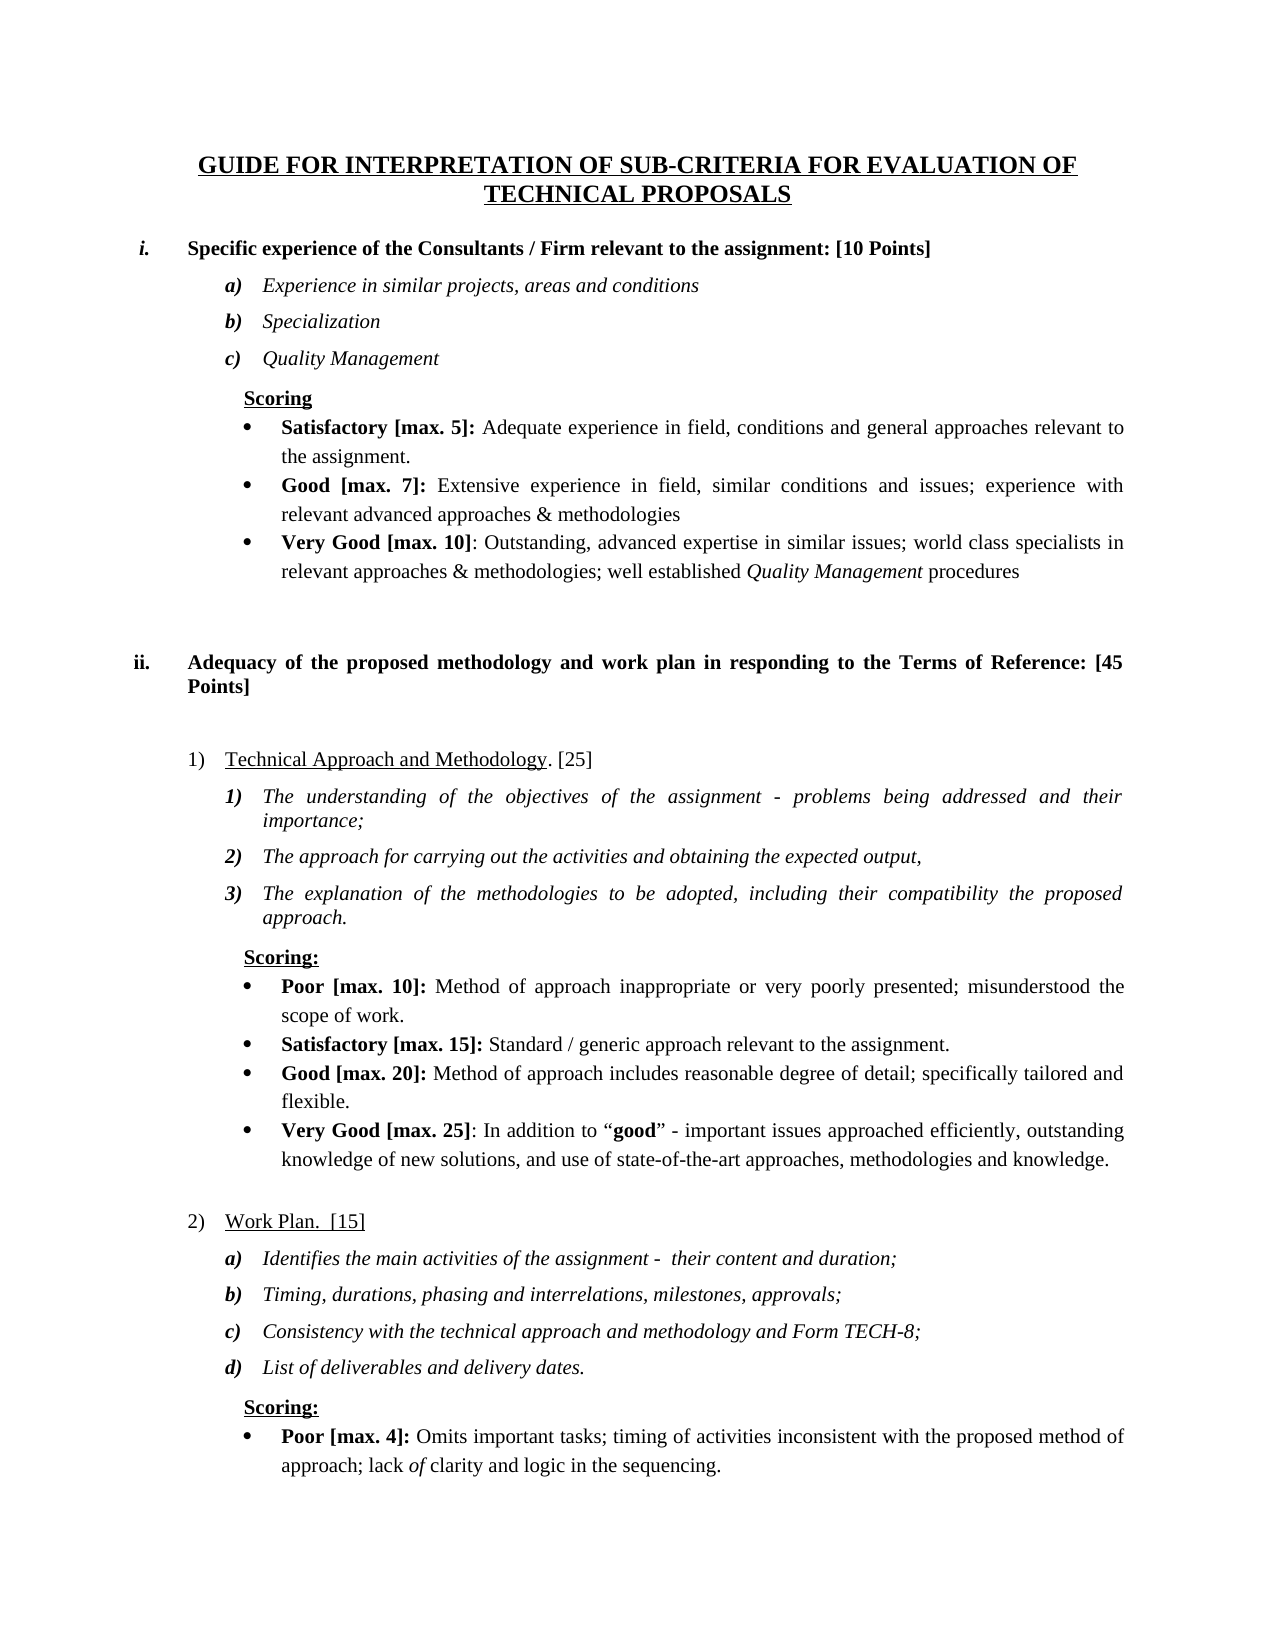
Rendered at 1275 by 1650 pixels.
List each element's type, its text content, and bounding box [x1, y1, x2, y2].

list Poor [max. 4]: Omits important tasks; timing of activities inconsistent with the proposed method of approach; lack of clarity and logic in the sequencing. [244, 1421, 1125, 1478]
list Very Good [max. 10]: Outstanding, advanced expertise in similar issues; world class specialists in relevant approaches & methodologies; well established Quality Management procedures [244, 527, 1125, 584]
text GUIDE FOR INTERPRETATION OF SUB-CRITERIA FOR EVALUATION OF TECHNICAL PROPOSALS [150, 150, 1125, 207]
list Poor [max. 10]: Method of approach inappropriate or very poorly presented; misunderstood the scope of work. [244, 970, 1125, 1028]
list Technical Approach and Methodology. [25] [187, 747, 1125, 771]
list Quality Management [225, 346, 1125, 370]
list The explanation of the methodologies to be adopted, including their compatibility the proposed approach. [225, 881, 1125, 929]
list Satisfactory [max. 15]: Standard / generic approach relevant to the assignment. [244, 1028, 1125, 1057]
text Scoring: [225, 941, 1125, 970]
list Experience in similar projects, areas and conditions [225, 273, 1125, 297]
list The understanding of the objectives of the assignment - problems being addressed and their importance; [225, 784, 1125, 832]
list Good [max. 20]: Method of approach includes reasonable degree of detail; specifically tailored and flexible. [244, 1057, 1125, 1114]
text Scoring [225, 382, 1125, 411]
text Scoring: [225, 1392, 1125, 1421]
list Adequacy of the proposed methodology and work plan in responding to the Terms of Reference: [45 Points] [150, 650, 1125, 698]
list Good [max. 7]: Extensive experience in field, similar conditions and issues; experience with relevant advanced approaches & methodologies [244, 469, 1125, 527]
list List of deliverables and delivery dates. [225, 1355, 1125, 1379]
list Specific experience of the Consultants / Firm relevant to the assignment: [10 Points] [150, 236, 1125, 260]
list The approach for carrying out the activities and obtaining the expected output, [225, 844, 1125, 868]
list Consistency with the technical approach and methodology and Form TECH-8; [225, 1318, 1125, 1343]
list Specialization [225, 309, 1125, 333]
list Satisfactory [max. 5]: Adequate experience in field, conditions and general approaches relevant to the assignment. [244, 411, 1125, 469]
list Work Plan. [15] [187, 1209, 1125, 1233]
list Identifies the main activities of the assignment - their content and duration; [225, 1245, 1125, 1269]
list Timing, durations, phasing and interrelations, milestones, approvals; [225, 1282, 1125, 1306]
list Very Good [max. 25]: In addition to “good” - important issues approached efficiently, outstanding knowledge of new solutions, and use of state-of-the-art approaches, methodologies and knowledge. [244, 1114, 1125, 1172]
